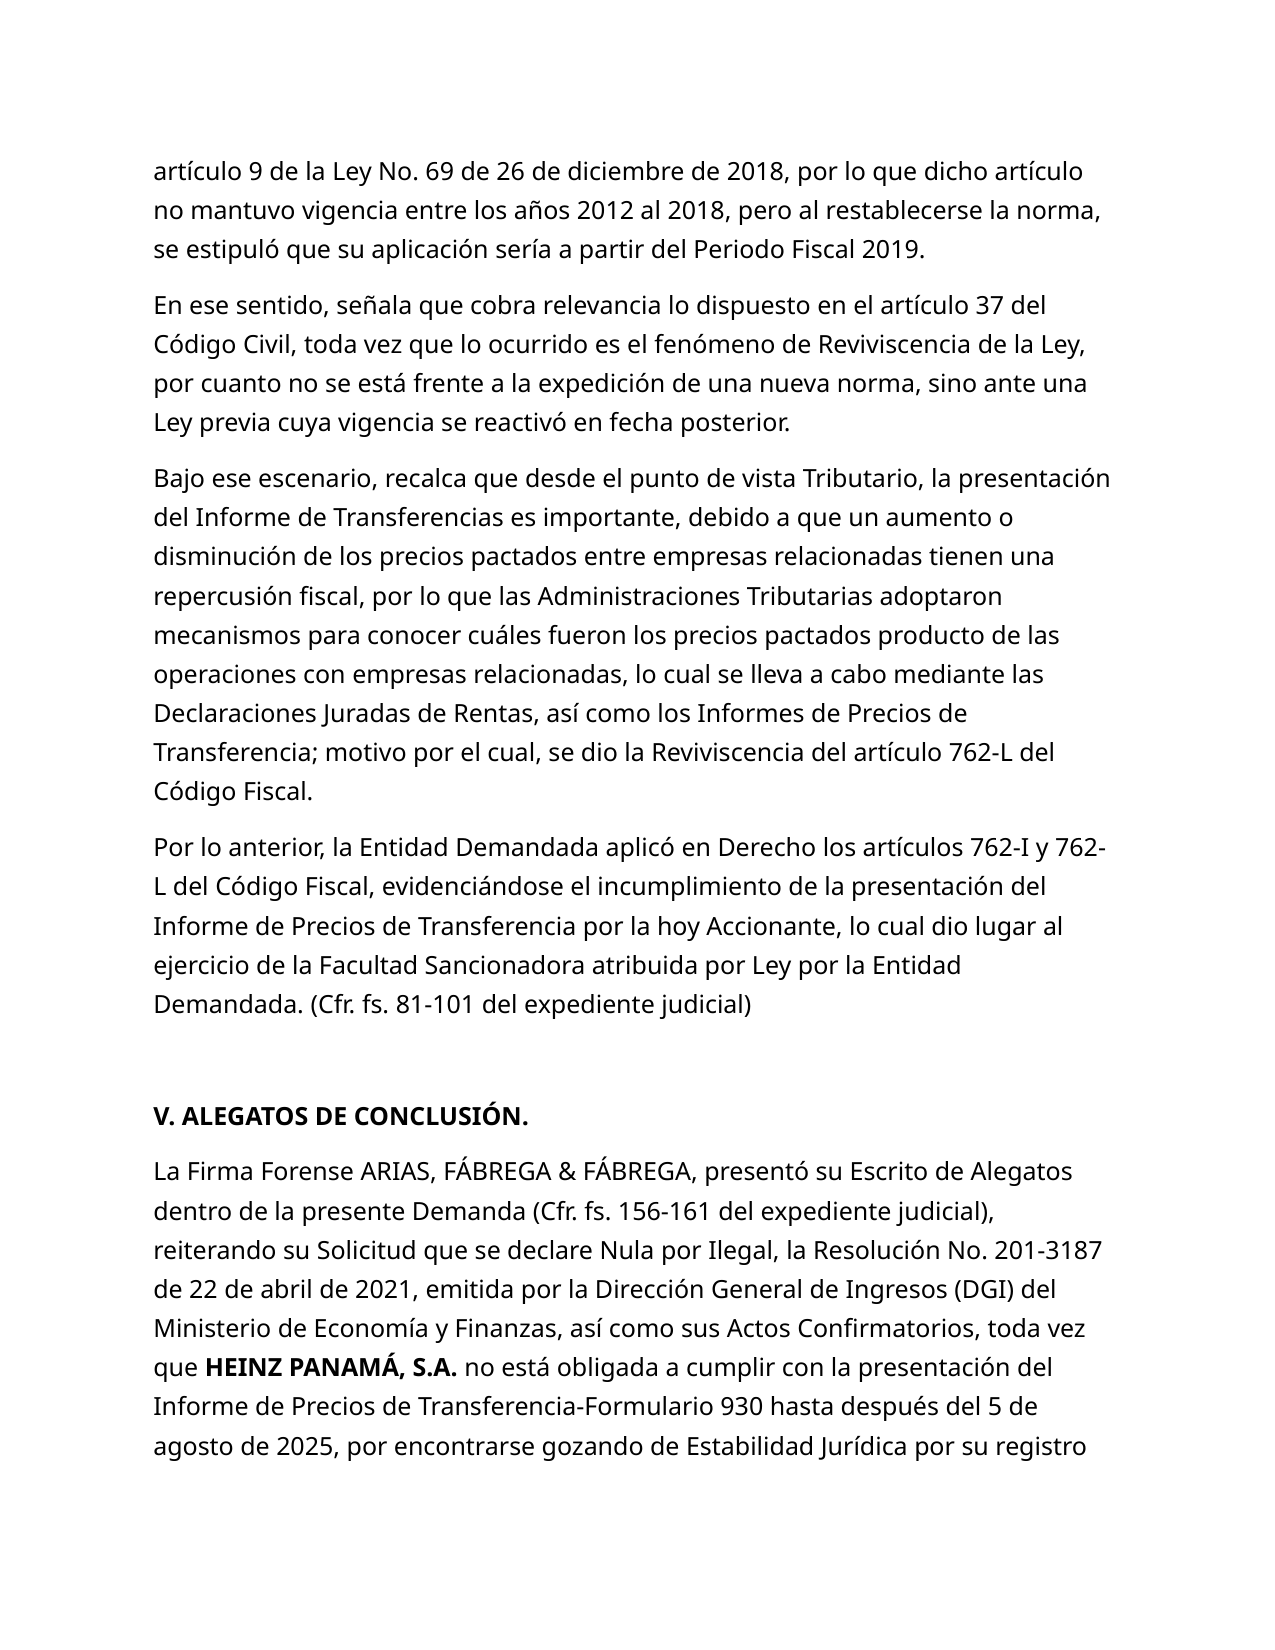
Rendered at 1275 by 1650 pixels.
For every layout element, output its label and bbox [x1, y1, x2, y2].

table_cell [150, 150, 1125, 1465]
